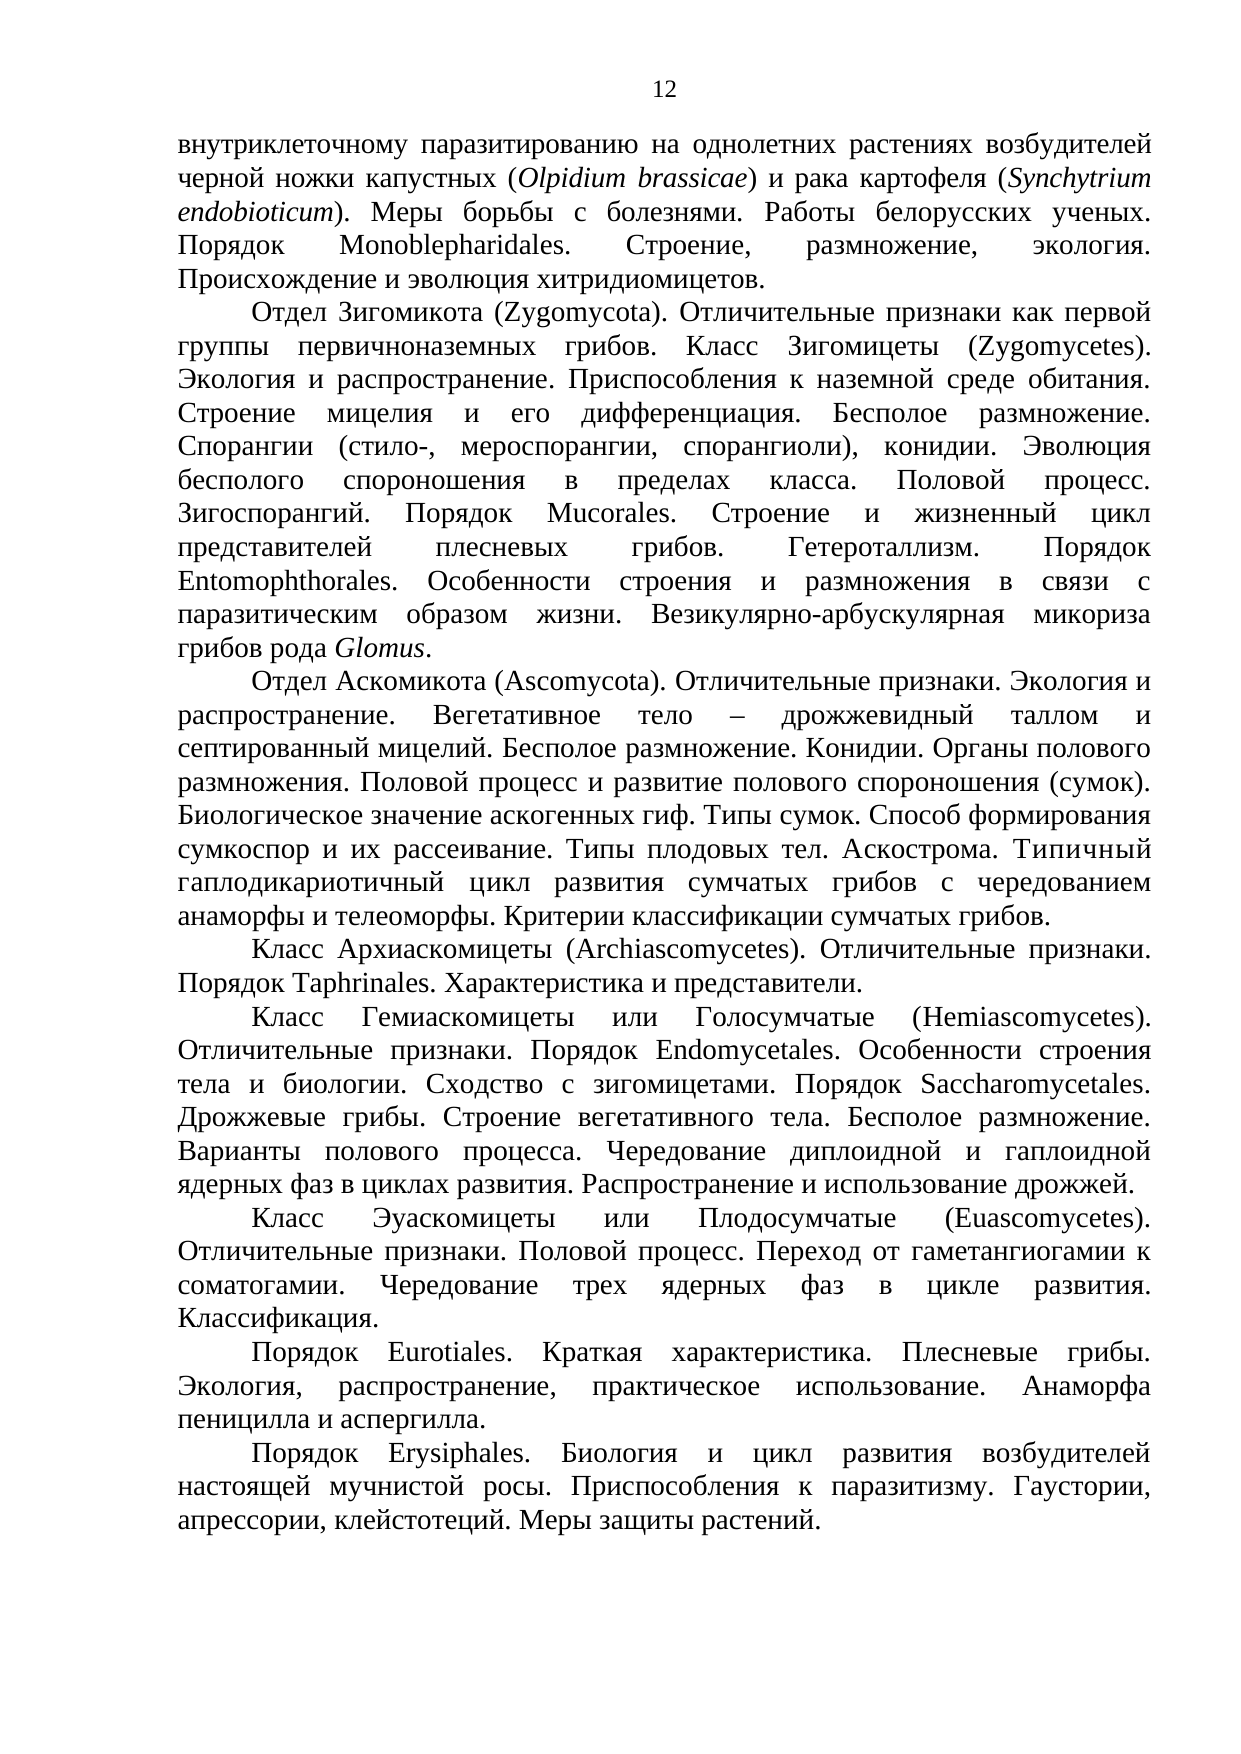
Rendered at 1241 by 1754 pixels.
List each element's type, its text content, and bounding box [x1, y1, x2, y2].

text Класс Гемиаскомицеты или Голосумчатые (Hemiascomycetes). Отличительные признаки. Порядок Endomycetales. Особенности строения тела и биологии. Сходство с зигомицетами. Порядок Saccharomycetales. Дрожжевые грибы. Строение вегетативного тела. Бесполое размножение. Варианты полового процесса. Чередование диплоидной и гаплоидной ядерных фаз в циклах развития. Распространение и использование дрожжей. [177, 999, 1152, 1200]
text Класс Эуаскомицеты или Плодосумчатые (Euascomycetes). Отличительные признаки. Половой процесс. Переход от гаметангиогамии к соматогамии. Чередование трех ядерных фаз в цикле развития. Классификация. [177, 1200, 1152, 1334]
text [177, 127, 1152, 294]
text Отдел Зигомикота (Zygomycota). Отличительные признаки как первой группы первичноназемных грибов. Класс Зигомицеты (Zygomycetes). Экология и распространение. Приспособления к наземной среде обитания. Строение мицелия и его дифференциация. Бесполое размножение. Спорангии (стило-, мероспорангии, спорангиоли), конидии. Эволюция бесполого спороношения в пределах класса. Половой процесс. Зигоспорангий. Порядок Mucorales. Строение и жизненный цикл представителей плесневых грибов. Гетероталлизм. Порядок Entomophthorales. Особенности строения и размножения в связи с паразитическим образом жизни. Везикулярно-арбускулярная микориза грибов рода Glomus. [177, 294, 1152, 663]
text Отдел Аскомикота (Ascomycota). Отличительные признаки. Экология и распространение. Вегетативное тело – дрожжевидный таллом и септированный мицелий. Бесполое размножение. Конидии. Органы полового размножения. Половой процесс и развитие полового спороношения (сумок). Биологическое значение аскогенных гиф. Типы сумок. Способ формирования сумкоспор и их рассеивание. Типы плодовых тел. Аскострома. Типичный гаплодикариотичный цикл развития сумчатых грибов с чередованием анаморфы и телеоморфы. Критерии классификации сумчатых грибов. [177, 663, 1152, 932]
text Класс Архиаскомицеты (Archiascomycetes). Отличительные признаки. Порядок Taphrinales. Характеристика и представители. [177, 932, 1152, 999]
text Порядок Erysiphales. Биология и цикл развития возбудителей настоящей мучнистой росы. Приспособления к паразитизму. Гаустории, апрессории, клейстотеций. Меры защиты растений. [177, 1435, 1152, 1535]
text Порядок Eurotiales. Краткая характеристика. Плесневые грибы. Экология, распространение, практическое использование. Анаморфа пеницилла и аспергилла. [177, 1334, 1152, 1435]
